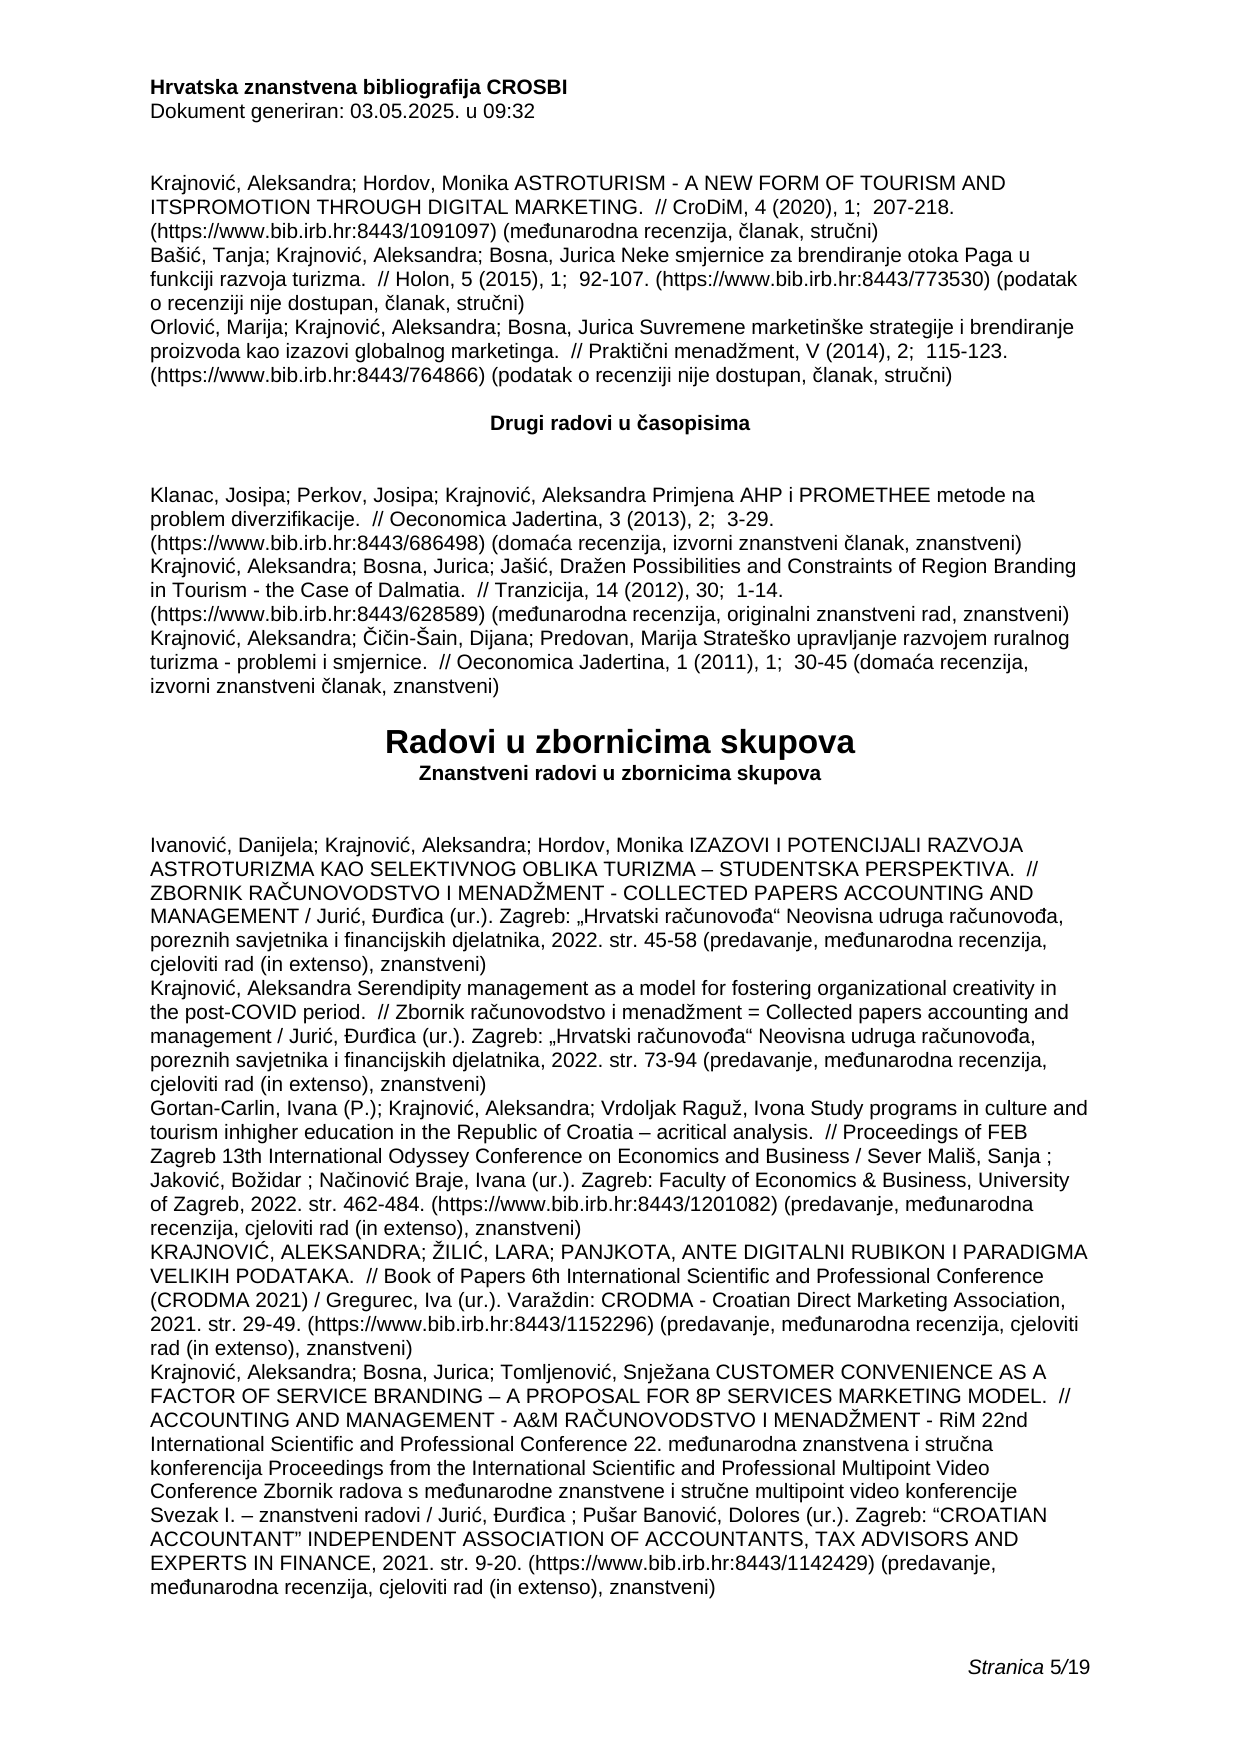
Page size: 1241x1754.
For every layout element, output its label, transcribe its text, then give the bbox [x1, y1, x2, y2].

text Ivanović, Danijela; Krajnović, Aleksandra; Hordov, Monika [150, 832, 1090, 976]
text Gortan-Carlin, Ivana (P.); Krajnović, Aleksandra; Vrdoljak Raguž, Ivona [150, 1096, 1090, 1240]
text Krajnović, Aleksandra; Hordov, Monika [150, 171, 1090, 243]
text Orlović, Marija; Krajnović, Aleksandra; Bosna, Jurica [150, 315, 1090, 387]
text Krajnović, Aleksandra; Bosna, Jurica; Tomljenović, Snježana [150, 1359, 1090, 1599]
text Bašić, Tanja; Krajnović, Aleksandra; Bosna, Jurica [150, 243, 1090, 315]
text KRAJNOVIĆ, ALEKSANDRA; ŽILIĆ, LARA; PANJKOTA, ANTE [150, 1240, 1090, 1359]
text Klanac, Josipa; Perkov, Josipa; Krajnović, Aleksandra [150, 482, 1090, 554]
subtitle Radovi u zbornicima skupova [150, 722, 1090, 761]
text Krajnović, Aleksandra; Čičin-Šain, Dijana; Predovan, Marija [150, 626, 1090, 698]
text Krajnović, Aleksandra; Bosna, Jurica; Jašić, Dražen [150, 554, 1090, 626]
text Krajnović, Aleksandra [150, 976, 1090, 1096]
subtitle Drugi radovi u časopisima [150, 411, 1090, 434]
subtitle Znanstveni radovi u zbornicima skupova [150, 761, 1090, 784]
